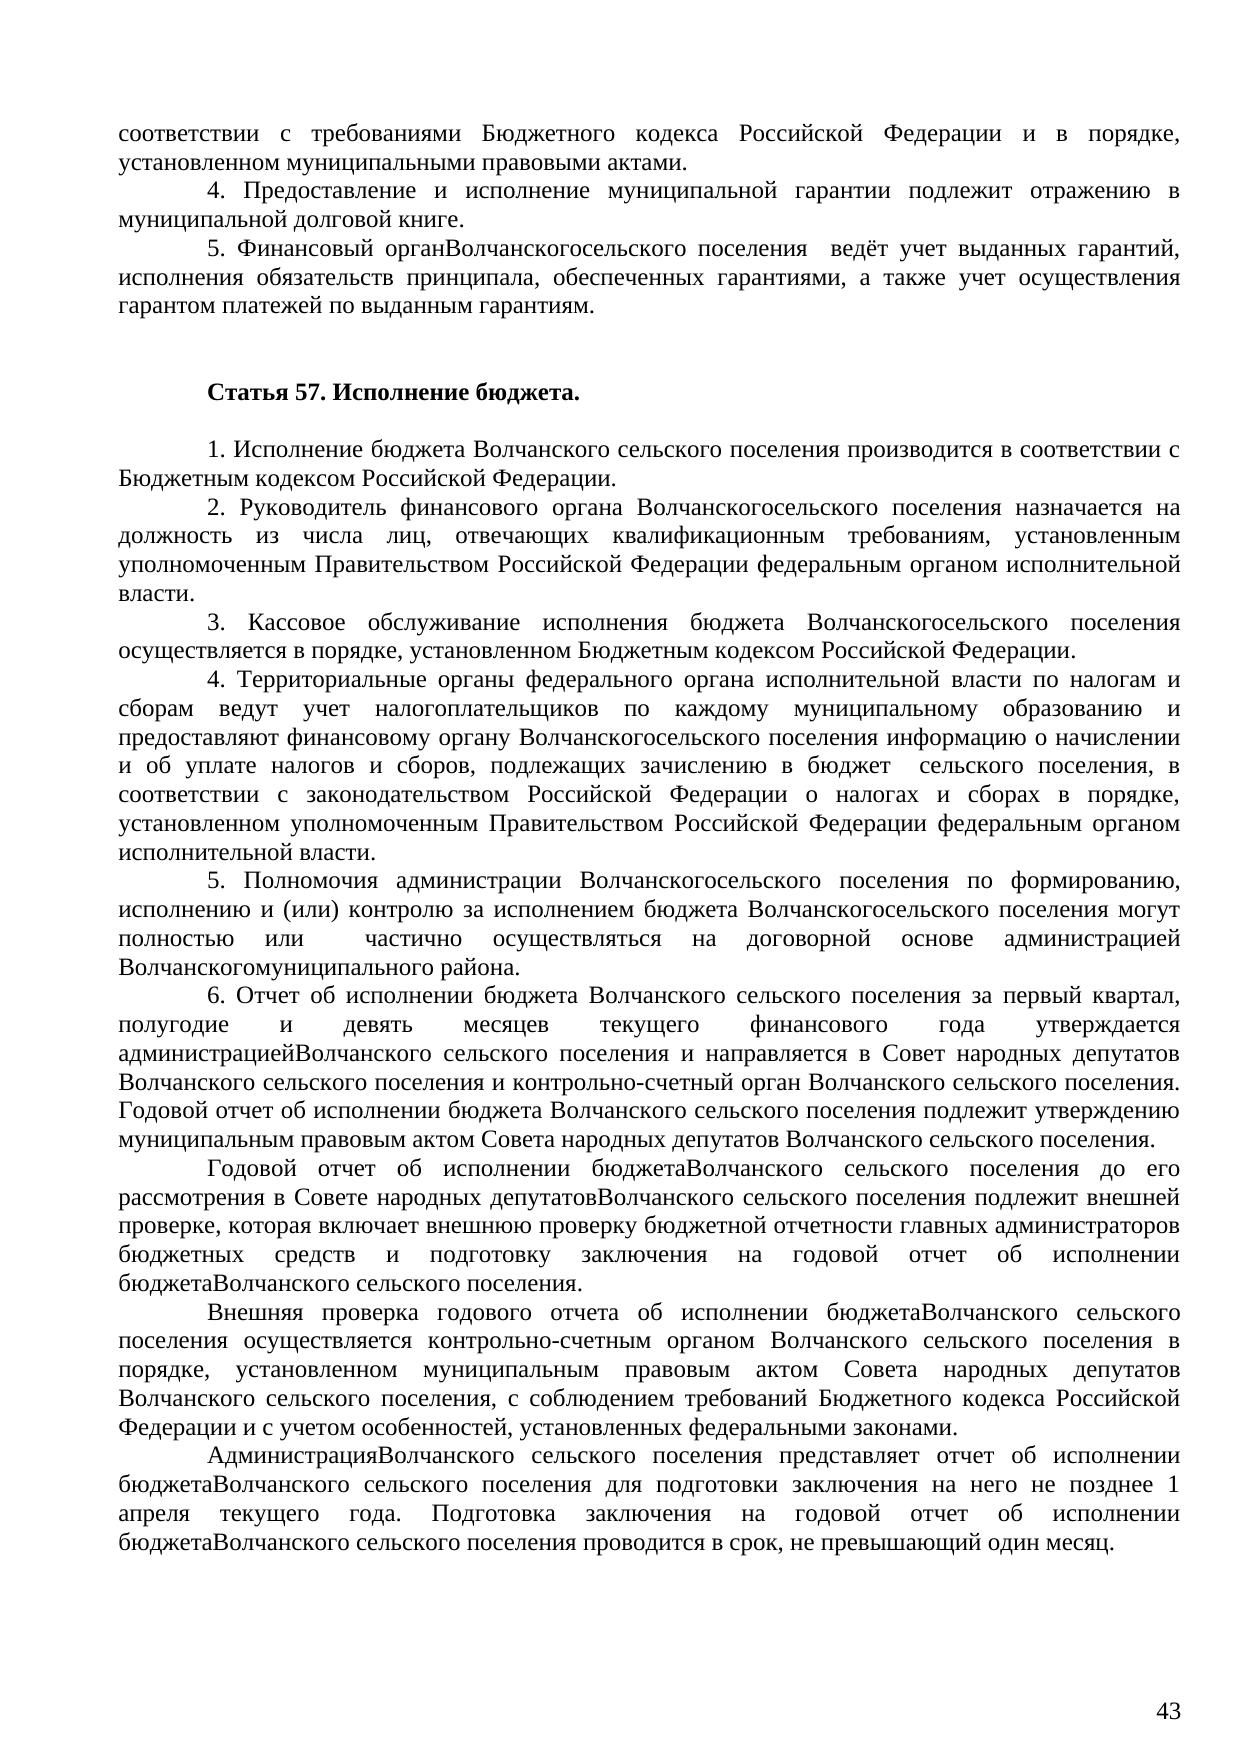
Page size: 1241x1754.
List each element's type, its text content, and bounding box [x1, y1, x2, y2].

text 5. Финансовый органВолчанскогосельского поселения ведёт учет выданных гарантий, исполнения обязательств принципала, обеспеченных гарантиями, а также учет осуществления гарантом платежей по выданным гарантиям. [118, 233, 1181, 319]
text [118, 118, 1181, 176]
text 4. Территориальные органы федерального органа исполнительной власти по налогам и сборам ведут учет налогоплательщиков по каждому муниципальному образованию и предоставляют финансовому органу Волчанскогосельского поселения информацию о начислении и об уплате налогов и сборов, подлежащих зачислению в бюджет сельского поселения, в соответствии с законодательством Российской Федерации о налогах и сборах в порядке, установленном уполномоченным Правительством Российской Федерации федеральным органом исполнительной власти. [118, 664, 1181, 866]
text АдминистрацияВолчанского сельского поселения представляет отчет об исполнении бюджетаВолчанского сельского поселения для подготовки заключения на него не позднее 1 апреля текущего года. Подготовка заключения на годовой отчет об исполнении бюджетаВолчанского сельского поселения проводится в срок, не превышающий один месяц. [118, 1441, 1181, 1556]
text 1. Исполнение бюджета Волчанского сельского поселения производится в соответствии с Бюджетным кодексом Российской Федерации. [118, 434, 1181, 492]
text 3. Кассовое обслуживание исполнения бюджета Волчанскогосельского поселения осуществляется в порядке, установленном Бюджетным кодексом Российской Федерации. [118, 607, 1181, 664]
text Годовой отчет об исполнении бюджетаВолчанского сельского поселения до его рассмотрения в Совете народных депутатовВолчанского сельского поселения подлежит внешней проверке, которая включает внешнюю проверку бюджетной отчетности главных администраторов бюджетных средств и подготовку заключения на годовой отчет об исполнении бюджетаВолчанского сельского поселения. [118, 1153, 1181, 1297]
text 5. Полномочия администрации Волчанскогосельского поселения по формированию, исполнению и (или) контролю за исполнением бюджета Волчанскогосельского поселения могут полностью или частично осуществляться на договорной основе администрацией Волчанскогомуниципального района. [118, 866, 1181, 981]
text Статья 57. Исполнение бюджета. [118, 377, 1181, 406]
text 4. Предоставление и исполнение муниципальной гарантии подлежит отражению в муниципальной долговой книге. [118, 176, 1181, 233]
text 6. Отчет об исполнении бюджета Волчанского сельского поселения за первый квартал, полугодие и девять месяцев текущего финансового года утверждается администрациейВолчанского сельского поселения и направляется в Совет народных депутатов Волчанского сельского поселения и контрольно-счетный орган Волчанского сельского поселения. Годовой отчет об исполнении бюджета Волчанского сельского поселения подлежит утверждению муниципальным правовым актом Совета народных депутатов Волчанского сельского поселения. [118, 981, 1181, 1153]
text 2. Руководитель финансового органа Волчанскогосельского поселения назначается на должность из числа лиц, отвечающих квалификационным требованиям, установленным уполномоченным Правительством Российской Федерации федеральным органом исполнительной власти. [118, 492, 1181, 607]
text Внешняя проверка годового отчета об исполнении бюджетаВолчанского сельского поселения осуществляется контрольно-счетным органом Волчанского сельского поселения в порядке, установленном муниципальным правовым актом Совета народных депутатов Волчанского сельского поселения, с соблюдением требований Бюджетного кодекса Российской Федерации и с учетом особенностей, установленных федеральными законами. [118, 1297, 1181, 1441]
